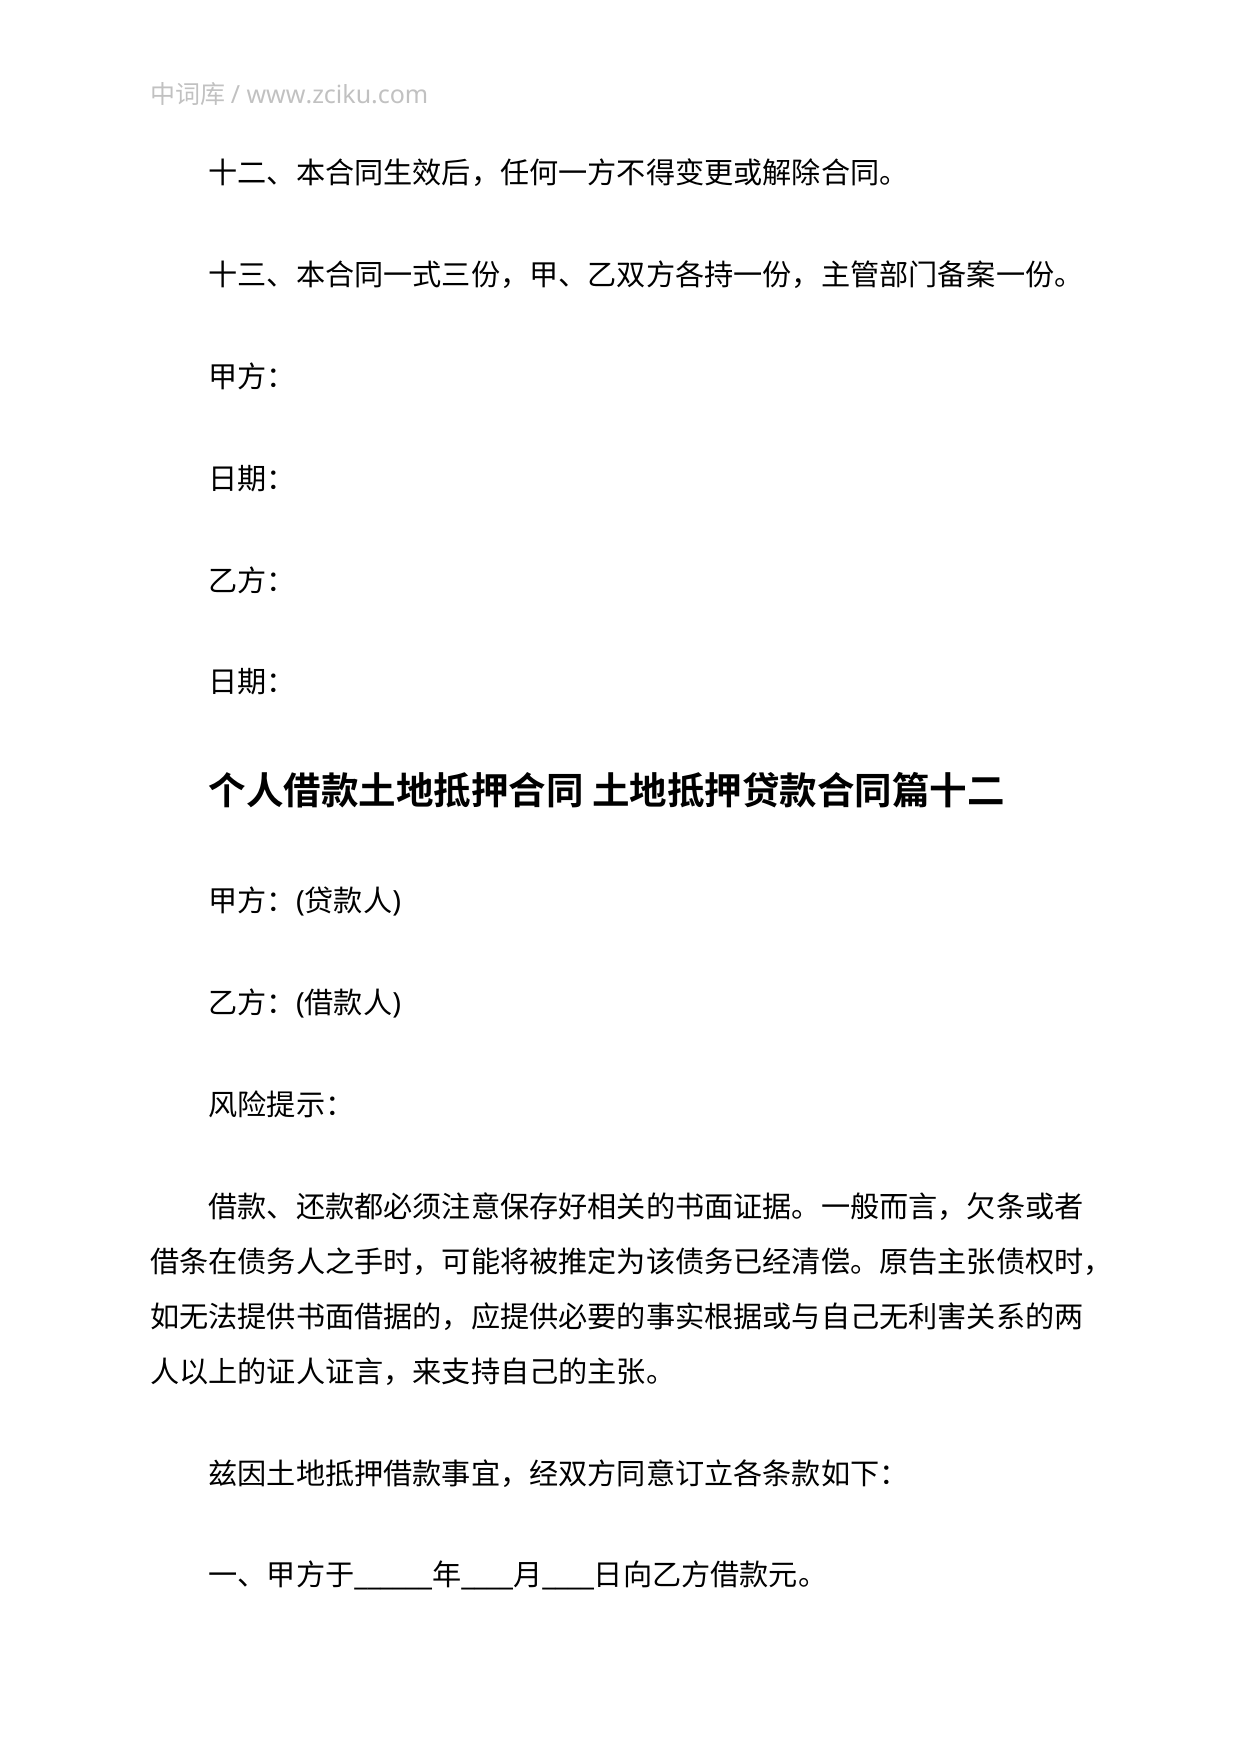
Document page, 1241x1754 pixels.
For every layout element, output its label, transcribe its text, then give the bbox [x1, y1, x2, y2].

text 甲方： [150, 353, 1090, 396]
text 十二、本合同生效后，任何一方不得变更或解除合同。 [150, 150, 1090, 192]
text 甲方：(贷款人) [150, 878, 1090, 920]
text 兹因土地抵押借款事宜，经双方同意订立各条款如下： [150, 1450, 1090, 1492]
text 十三、本合同一式三份，甲、乙双方各持一份，主管部门备案一份。 [150, 252, 1090, 294]
text 日期： [150, 455, 1090, 498]
text 借款、还款都必须注意保存好相关的书面证据。一般而言，欠条或者借条在债务人之手时，可能将被推定为该债务已经清偿。原告主张债权时，如无法提供书面借据的，应提供必要的事实根据或与自己无利害关系的两人以上的证人证言，来支持自己的主张。 [150, 1184, 1090, 1391]
text 一、甲方于______年____月____日向乙方借款元。 [150, 1552, 1090, 1594]
text 乙方： [150, 557, 1090, 599]
text 日期： [150, 659, 1090, 701]
text 个人借款土地抵押合同 土地抵押贷款合同篇十二 [150, 761, 1090, 815]
text 风险提示： [150, 1082, 1090, 1124]
text 乙方：(借款人) [150, 980, 1090, 1022]
